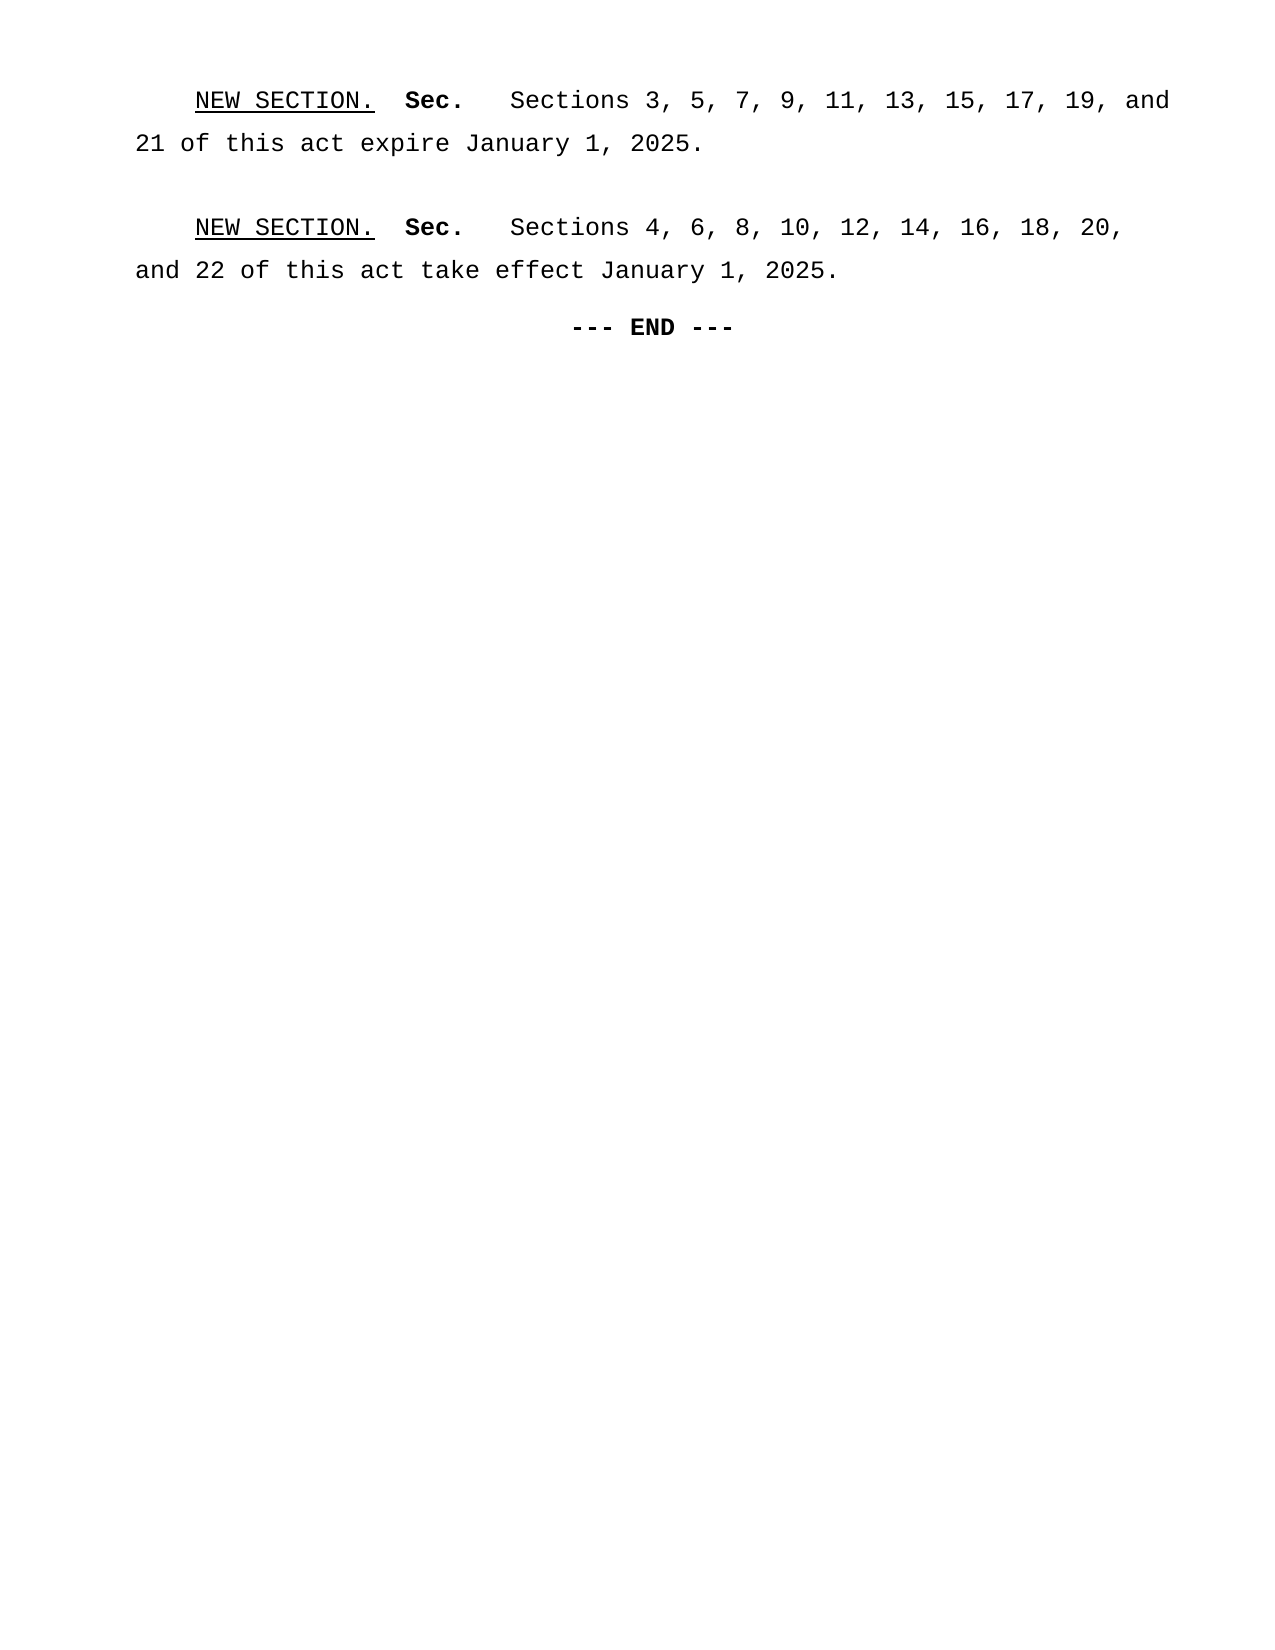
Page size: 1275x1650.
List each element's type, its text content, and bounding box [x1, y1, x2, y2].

text --- END --- [135, 315, 1170, 343]
text NEW SECTION. Sec. Sections 3, 5, 7, 9, 11, 13, 15, 17, 19, and 21 of this act expire January 1, 2025. [135, 75, 1170, 160]
text NEW SECTION. Sec. Sections 4, 6, 8, 10, 12, 14, 16, 18, 20, and 22 of this act take effect January 1, 2025. [135, 202, 1170, 287]
